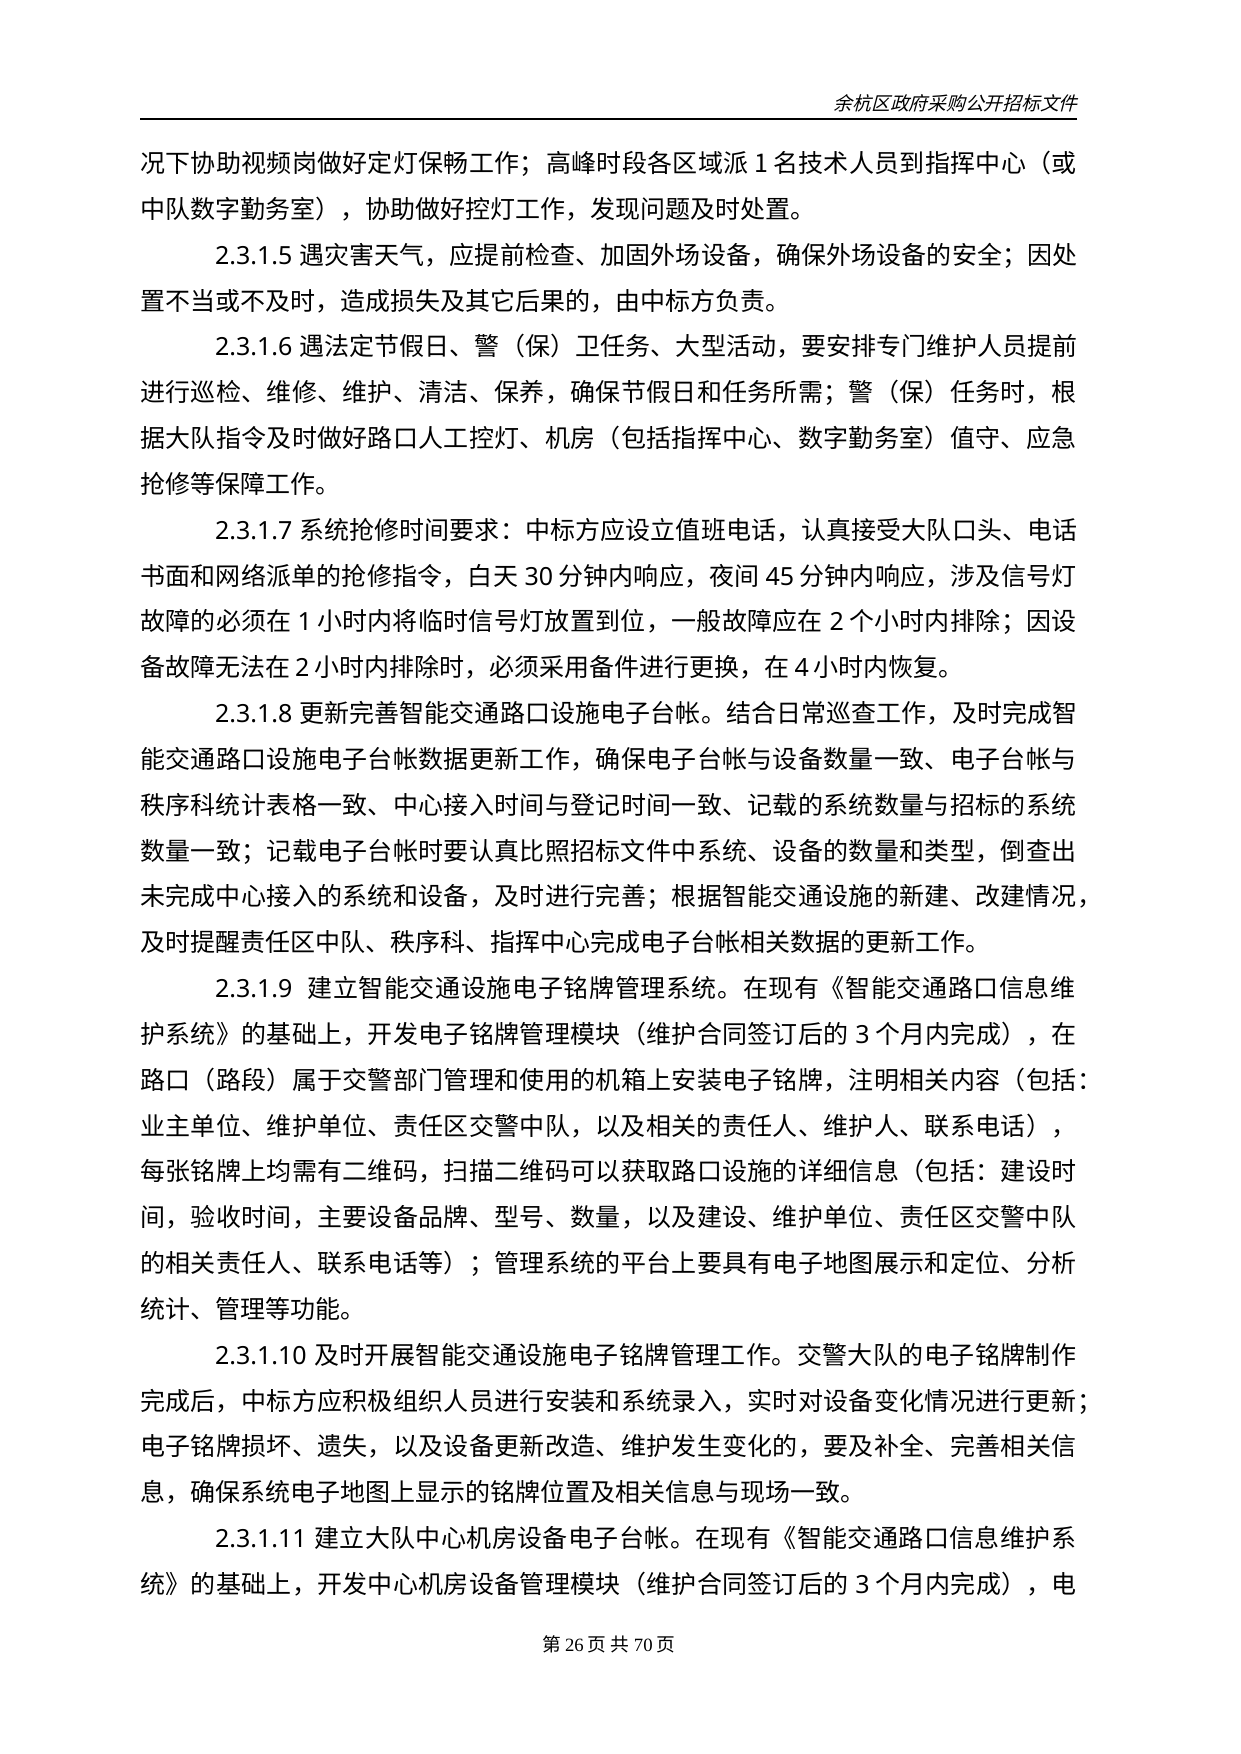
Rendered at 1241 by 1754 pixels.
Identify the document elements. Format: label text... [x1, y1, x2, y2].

text 2.3.1.9 建立智能交通设施电子铭牌管理系统。在现有《智能交通路口信息维护系统》的基础上，开发电子铭牌管理模块（维护合同签订后的3个月内完成），在路口（路段）属于交警部门管理和使用的机箱上安装电子铭牌，注明相关内容（包括：业主单位、维护单位、责任区交警中队，以及相关的责任人、维护人、联系电话），每张铭牌上均需有二维码，扫描二维码可以获取路口设施的详细信息（包括：建设时间，验收时间，主要设备品牌、型号、数量，以及建设、维护单位、责任区交警中队的相关责任人、联系电话等）；管理系统的平台上要具有电子地图展示和定位、分析统计、管理等功能。 [140, 961, 1077, 1327]
text 2.3.1.5 遇灾害天气，应提前检查、加固外场设备，确保外场设备的安全；因处置不当或不及时，造成损失及其它后果的，由中标方负责。 [140, 227, 1077, 319]
text 2.3.1.10 及时开展智能交通设施电子铭牌管理工作。交警大队的电子铭牌制作完成后，中标方应积极组织人员进行安装和系统录入，实时对设备变化情况进行更新；电子铭牌损坏、遗失，以及设备更新改造、维护发生变化的，要及补全、完善相关信息，确保系统电子地图上显示的铭牌位置及相关信息与现场一致。 [140, 1327, 1077, 1511]
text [140, 136, 1077, 227]
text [140, 1511, 1077, 1602]
text 2.3.1.6 遇法定节假日、警（保）卫任务、大型活动，要安排专门维护人员提前进行巡检、维修、维护、清洁、保养，确保节假日和任务所需；警（保）任务时，根据大队指令及时做好路口人工控灯、机房（包括指挥中心、数字勤务室）值守、应急抢修等保障工作。 [140, 319, 1077, 502]
text 2.3.1.8 更新完善智能交通路口设施电子台帐。结合日常巡查工作，及时完成智能交通路口设施电子台帐数据更新工作，确保电子台帐与设备数量一致、电子台帐与秩序科统计表格一致、中心接入时间与登记时间一致、记载的系统数量与招标的系统数量一致；记载电子台帐时要认真比照招标文件中系统、设备的数量和类型，倒查出未完成中心接入的系统和设备，及时进行完善；根据智能交通设施的新建、改建情况，及时提醒责任区中队、秩序科、指挥中心完成电子台帐相关数据的更新工作。 [140, 686, 1077, 961]
text 2.3.1.7 系统抢修时间要求：中标方应设立值班电话，认真接受大队口头、电话、书面和网络派单的抢修指令，白天30分钟内响应，夜间45分钟内响应，涉及信号灯故障的必须在1小时内将临时信号灯放置到位，一般故障应在2个小时内排除；因设备故障无法在2小时内排除时，必须采用备件进行更换，在4小时内恢复。 [140, 502, 1077, 686]
